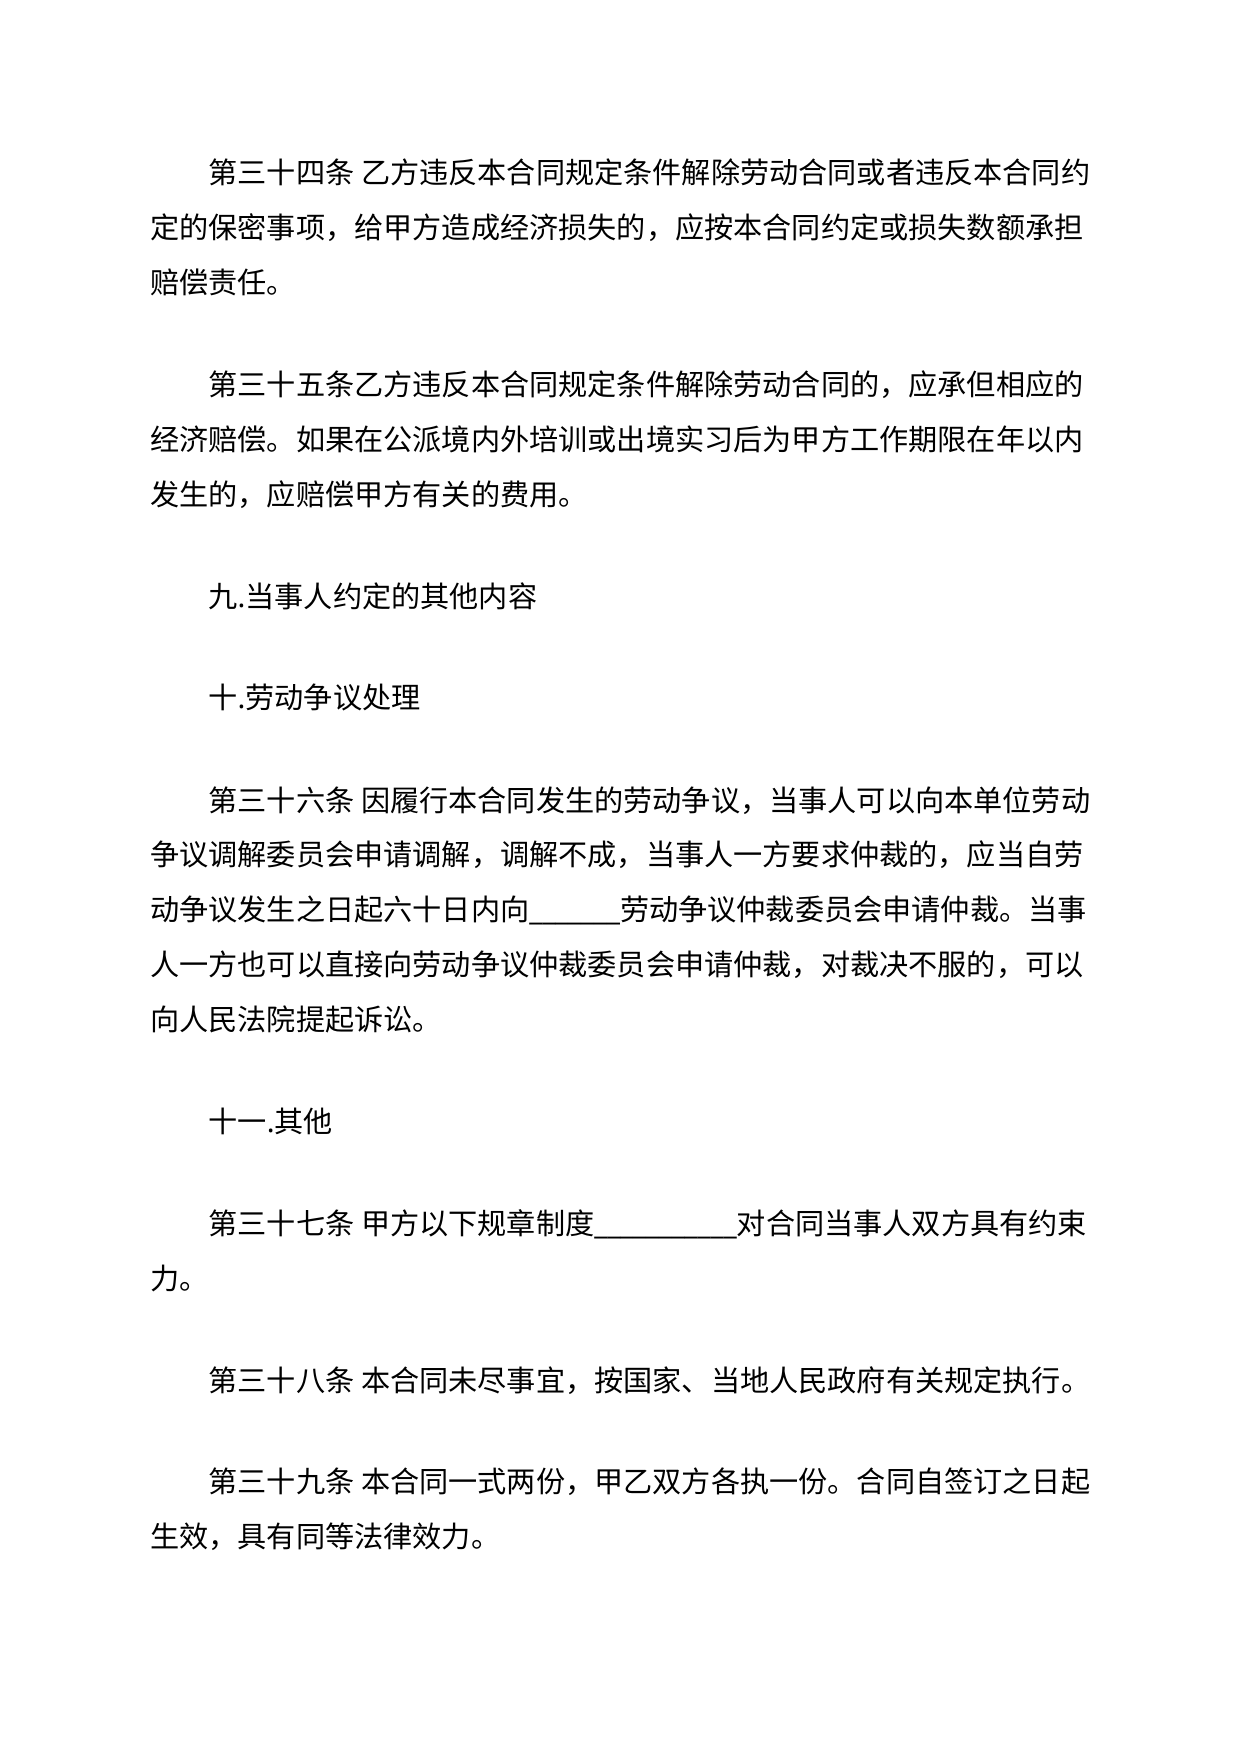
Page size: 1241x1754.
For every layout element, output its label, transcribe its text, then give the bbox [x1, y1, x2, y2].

text 九.当事人约定的其他内容 [150, 573, 1090, 616]
text 第三十六条 因履行本合同发生的劳动争议，当事人可以向本单位劳动争议调解委员会申请调解，调解不成，当事人一方要求仲裁的，应当自劳动争议发生之日起六十日内向_______劳动争议仲裁委员会申请仲裁。当事人一方也可以直接向劳动争议仲裁委员会申请仲裁，对裁决不服的，可以向人民法院提起诉讼。 [150, 777, 1090, 1039]
text 十一.其他 [150, 1098, 1090, 1141]
text 第三十九条 本合同一式两份，甲乙双方各执一份。合同自签订之日起生效，具有同等法律效力。 [150, 1459, 1090, 1556]
text 第三十五条乙方违反本合同规定条件解除劳动合同的，应承但相应的经济赔偿。如果在公派境内外培训或出境实习后为甲方工作期限在年以内发生的，应赔偿甲方有关的费用。 [150, 362, 1090, 514]
text 第三十四条 乙方违反本合同规定条件解除劳动合同或者违反本合同约定的保密事项，给甲方造成经济损失的，应按本合同约定或损失数额承担赔偿责任。 [150, 150, 1090, 302]
text 十.劳动争议处理 [150, 675, 1090, 717]
text 第三十七条 甲方以下规章制度___________对合同当事人双方具有约束力。 [150, 1201, 1090, 1298]
text 第三十八条 本合同未尽事宜，按国家、当地人民政府有关规定执行。 [150, 1357, 1090, 1399]
